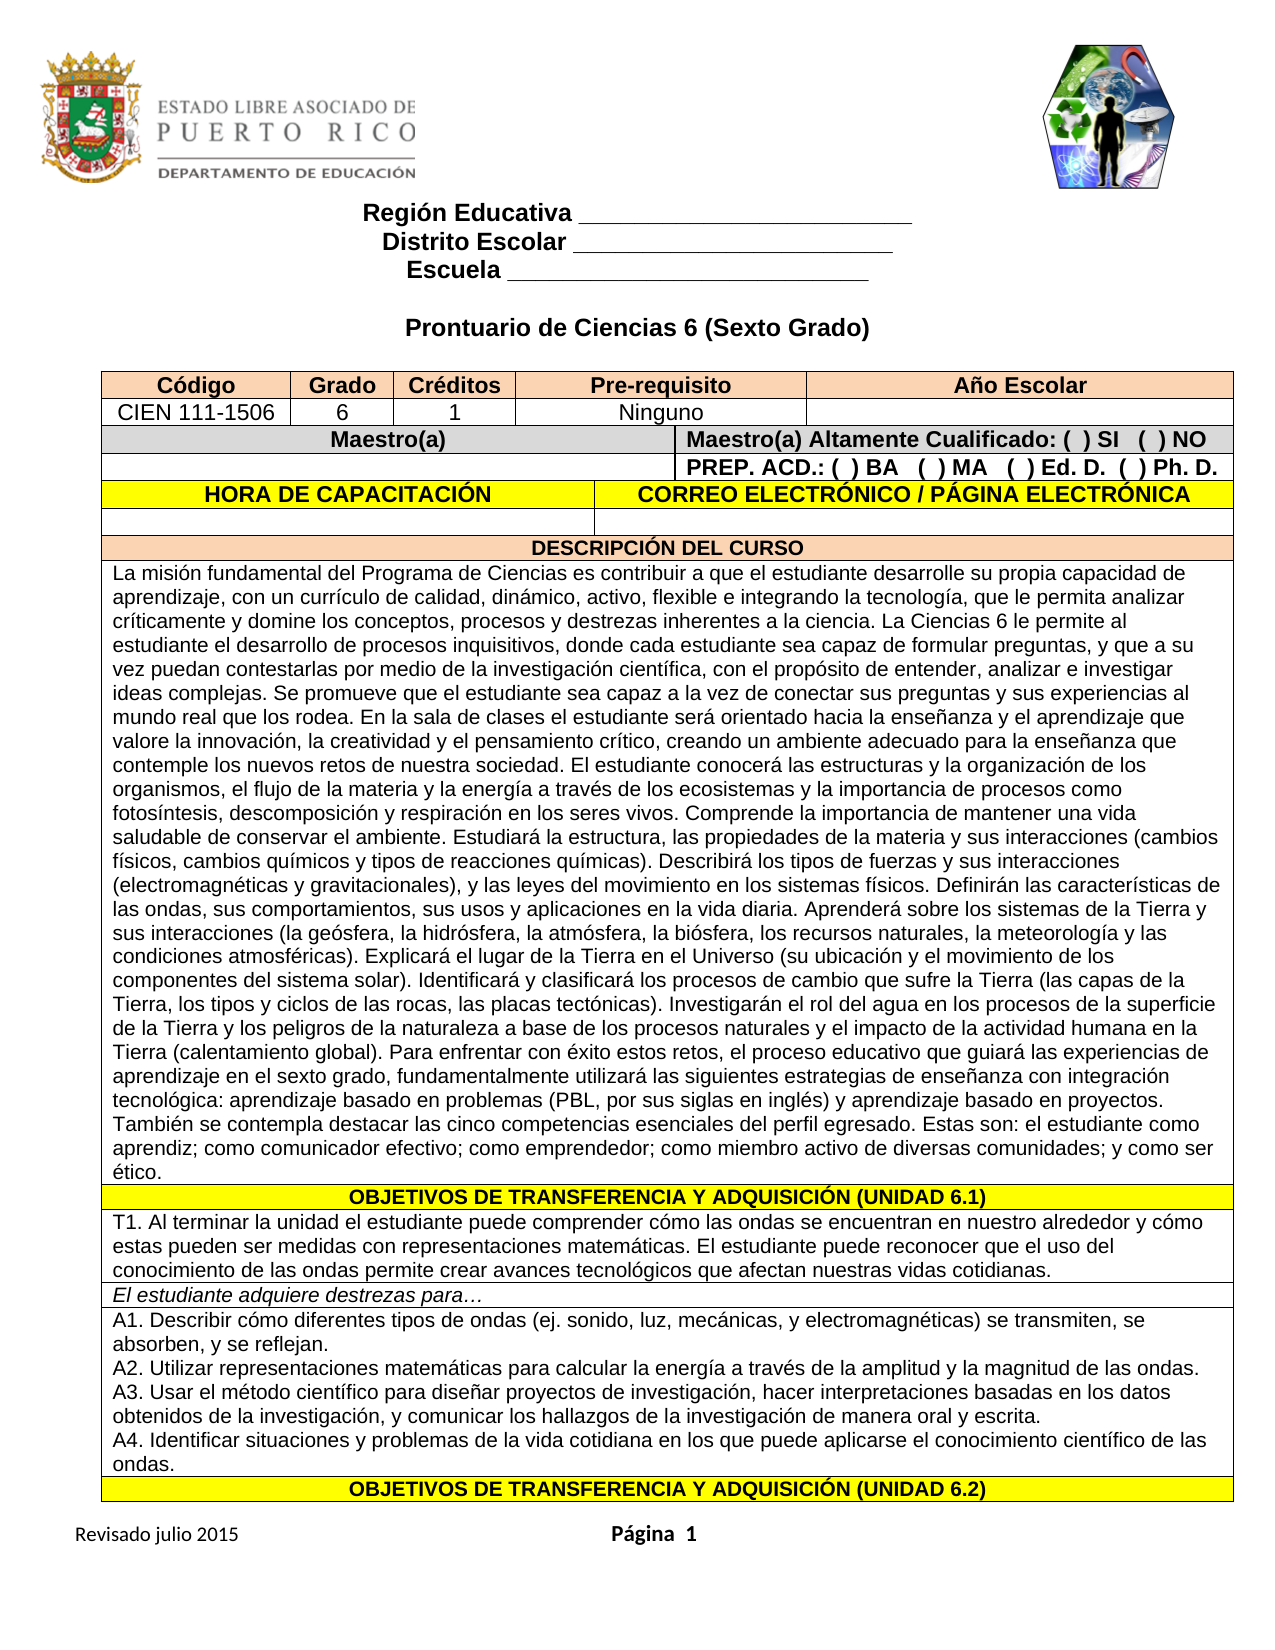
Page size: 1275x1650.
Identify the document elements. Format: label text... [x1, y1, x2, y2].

table_cell CORREO ELECTRÓNICO / PÁGINA ELECTRÓNICA [595, 481, 1233, 507]
table_cell 6 [291, 399, 393, 425]
table_cell Ninguno [516, 399, 806, 425]
table_cell [102, 509, 594, 535]
table_cell HORA DE CAPACITACIÓN [102, 481, 594, 507]
table_cell CIEN 111-1506 [102, 399, 290, 425]
text Prontuario de Ciencias 6 (Sexto Grado) [75, 313, 1200, 342]
table_cell El estudiante adquiere destrezas para… [102, 1283, 1233, 1307]
table_cell PREP. ACD.: ( ) BA ( ) MA ( ) Ed. D. ( ) Ph. D. [676, 454, 1233, 480]
table_cell [807, 399, 1233, 425]
table_header Créditos [394, 372, 515, 398]
table_cell OBJETIVOS DE TRANSFERENCIA Y ADQUISICIÓN (UNIDAD 6.2) [102, 1477, 1233, 1501]
table_cell T1. Al terminar la unidad el estudiante puede comprender cómo las ondas se encuentran en nuestro alrededor y cómo estas pueden ser medidas con representaciones matemáticas. El estudiante puede reconocer que el uso del conocimiento de las ondas permite crear avances tecnológicos que afectan nuestras vidas cotidianas. [102, 1210, 1233, 1282]
table_header Grado [291, 372, 393, 398]
table_cell OBJETIVOS DE TRANSFERENCIA Y ADQUISICIÓN (UNIDAD 6.1) [102, 1185, 1233, 1209]
table_cell Maestro(a) Altamente Cualificado: ( ) SI ( ) NO [676, 426, 1233, 453]
picture [39, 51, 415, 183]
text Escuela __________________________ [75, 256, 1200, 284]
table_cell [595, 509, 1233, 535]
table_cell 1 [394, 399, 515, 425]
table_cell [102, 454, 674, 480]
table_cell Maestro(a) [102, 426, 674, 453]
table_cell La misión fundamental del Programa de Ciencias es contribuir a que el estudiante desarrolle su propia capacidad de aprendizaje, con un currículo de calidad, dinámico, activo, flexible e integrando la tecnología, que le permita analizar críticamente y domine los conceptos, procesos y destrezas inherentes a la ciencia. La Ciencias 6 le permite al estudiante el desarrollo de procesos inquisitivos, donde cada estudiante sea capaz de formular preguntas, y que a su vez puedan contestarlas por medio de la investigación científica, con el propósito de entender, analizar e investigar ideas complejas. Se promueve que el estudiante sea capaz a la vez de conectar sus preguntas y sus experiencias al mundo real que los rodea. En la sala de clases el estudiante será orientado hacia la enseñanza y el aprendizaje que valore la innovación, la creatividad y el pensamiento crítico, creando un ambiente adecuado para la enseñanza que contemple los nuevos retos de nuestra sociedad. El estudiante conocerá las estructuras y la organización de los organismos, el flujo de la materia y la energía a través de los ecosistemas y la importancia de procesos como fotosíntesis, descomposición y respiración en los seres vivos. Comprende la importancia de mantener una vida saludable de conservar el ambiente. Estudiará la estructura, las propiedades de la materia y sus interacciones (cambios físicos, cambios químicos y tipos de reacciones químicas). Describirá los tipos de fuerzas y sus interacciones (electromagnéticas y gravitacionales), y las leyes del movimiento en los sistemas físicos. Definirán las características de las ondas, sus comportamientos, sus usos y aplicaciones en la vida diaria. Aprenderá sobre los sistemas de la Tierra y sus interacciones (la geósfera, la hidrósfera, la atmósfera, la biósfera, los recursos naturales, la meteorología y las condiciones atmosféricas). Explicará el lugar de la Tierra en el Universo (su ubicación y el movimiento de los componentes del sistema solar). Identificará y clasificará los procesos de cambio que sufre la Tierra (las capas de la Tierra, los tipos y ciclos de las rocas, las placas tectónicas). Investigarán el rol del agua en los procesos de la superficie de la Tierra y los peligros de la naturaleza a base de los procesos naturales y el impacto de la actividad humana en la Tierra (calentamiento global). Para enfrentar con éxito estos retos, el proceso educativo que guiará las experiencias de aprendizaje en el sexto grado, fundamentalmente utilizará las siguientes estrategias de enseñanza con integración tecnológica: aprendizaje basado en problemas (PBL, por sus siglas en inglés) y aprendizaje basado en proyectos. También se contempla destacar las cinco competencias esenciales del perfil egresado. Estas son: el estudiante como aprendiz; como comunicador efectivo; como emprendedor; como miembro activo de diversas comunidades; y como ser ético. [102, 561, 1233, 1184]
text Región Educativa ________________________ [75, 198, 1200, 227]
table_header Pre-requisito [516, 372, 806, 398]
table_cell DESCRIPCIÓN DEL CURSO [102, 536, 1233, 560]
table_header Código [102, 372, 290, 398]
picture [1041, 43, 1175, 192]
table_header Año Escolar [807, 372, 1233, 398]
text Distrito Escolar _______________________ [75, 227, 1200, 256]
table_cell A1. Describir cómo diferentes tipos de ondas (ej. sonido, luz, mecánicas, y electromagnéticas) se transmiten, se absorben, y se reflejan. A2. Utilizar representaciones matemáticas para calcular la energía a través de la amplitud y la magnitud de las ondas. A3. Usar el método científico para diseñar proyectos de investigación, hacer interpretaciones basadas en los datos obtenidos de la investigación, y comunicar los hallazgos de la investigación de manera oral y escrita. A4. Identificar situaciones y problemas de la vida cotidiana en los que puede aplicarse el conocimiento científico de las ondas. [102, 1308, 1233, 1476]
